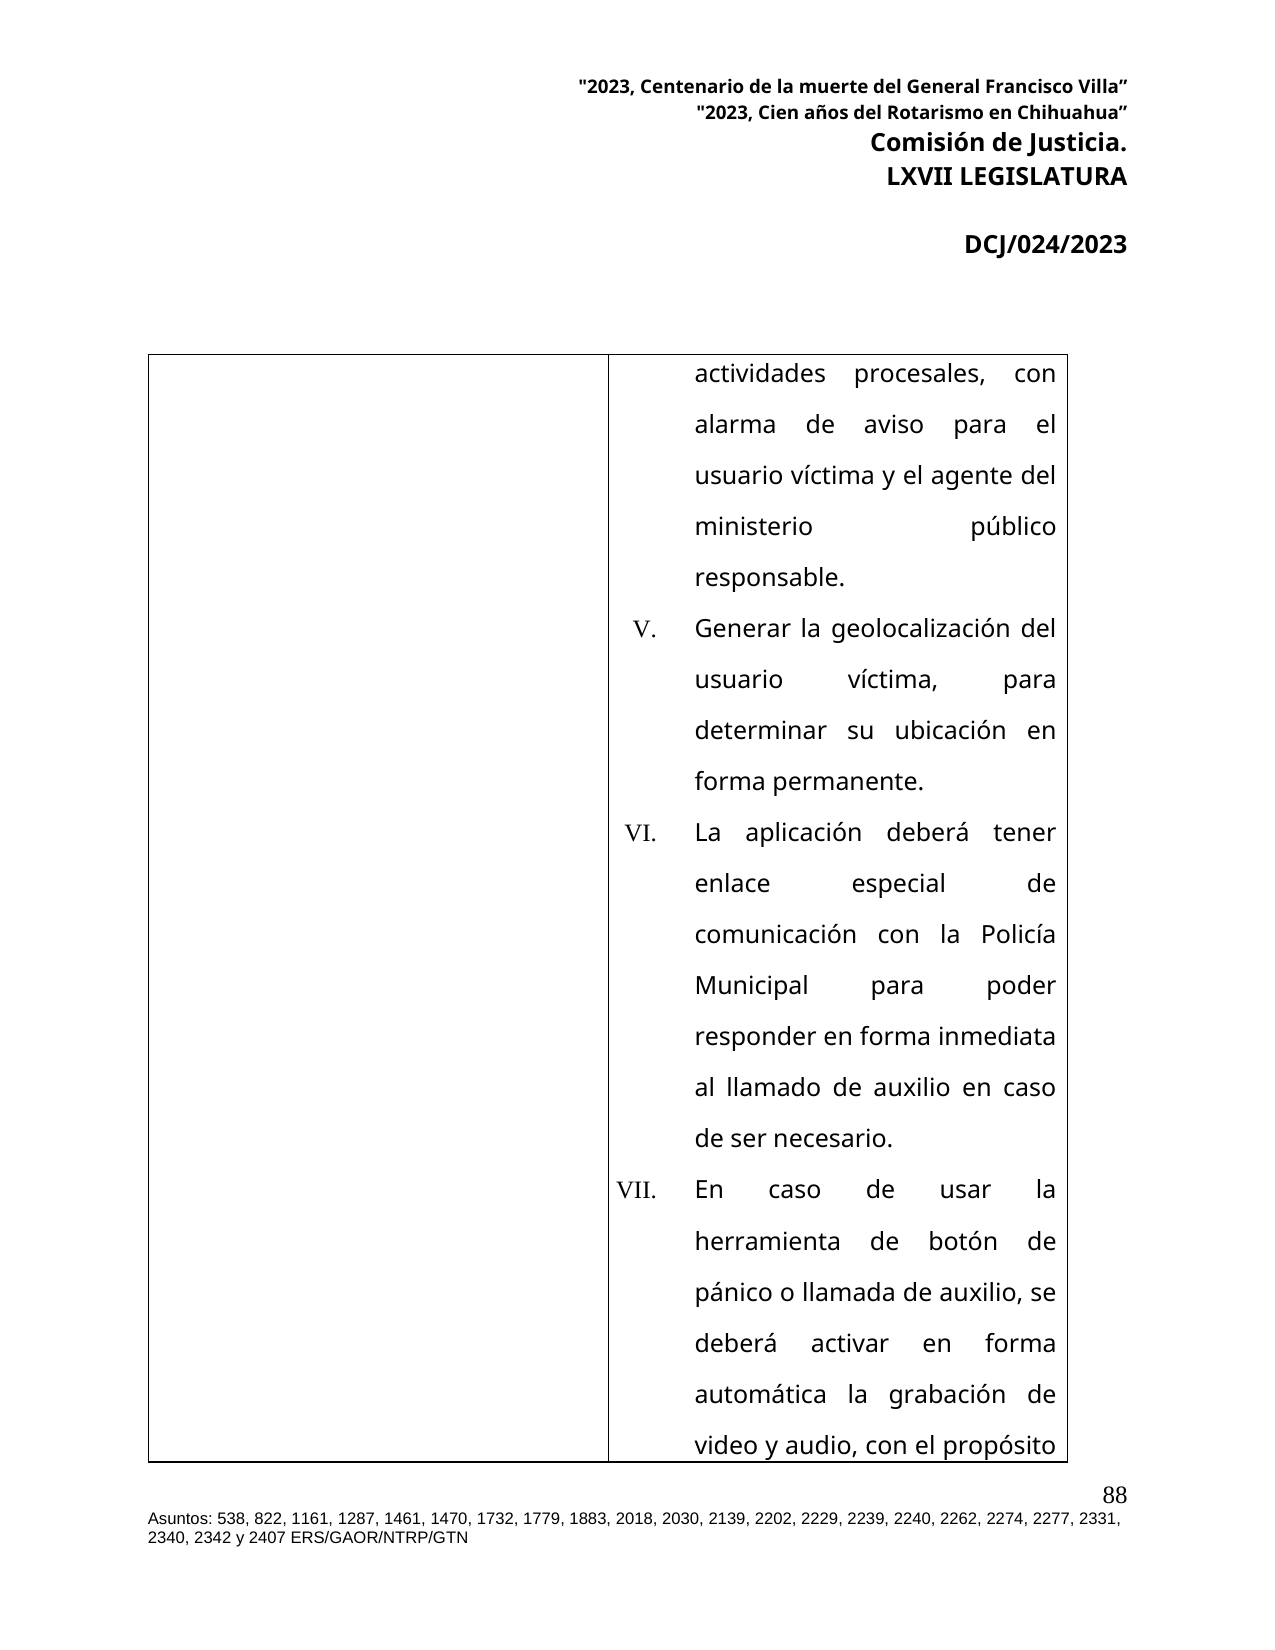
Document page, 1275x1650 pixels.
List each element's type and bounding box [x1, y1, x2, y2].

table_cell [149, 355, 608, 1461]
table_cell [609, 355, 1067, 1461]
